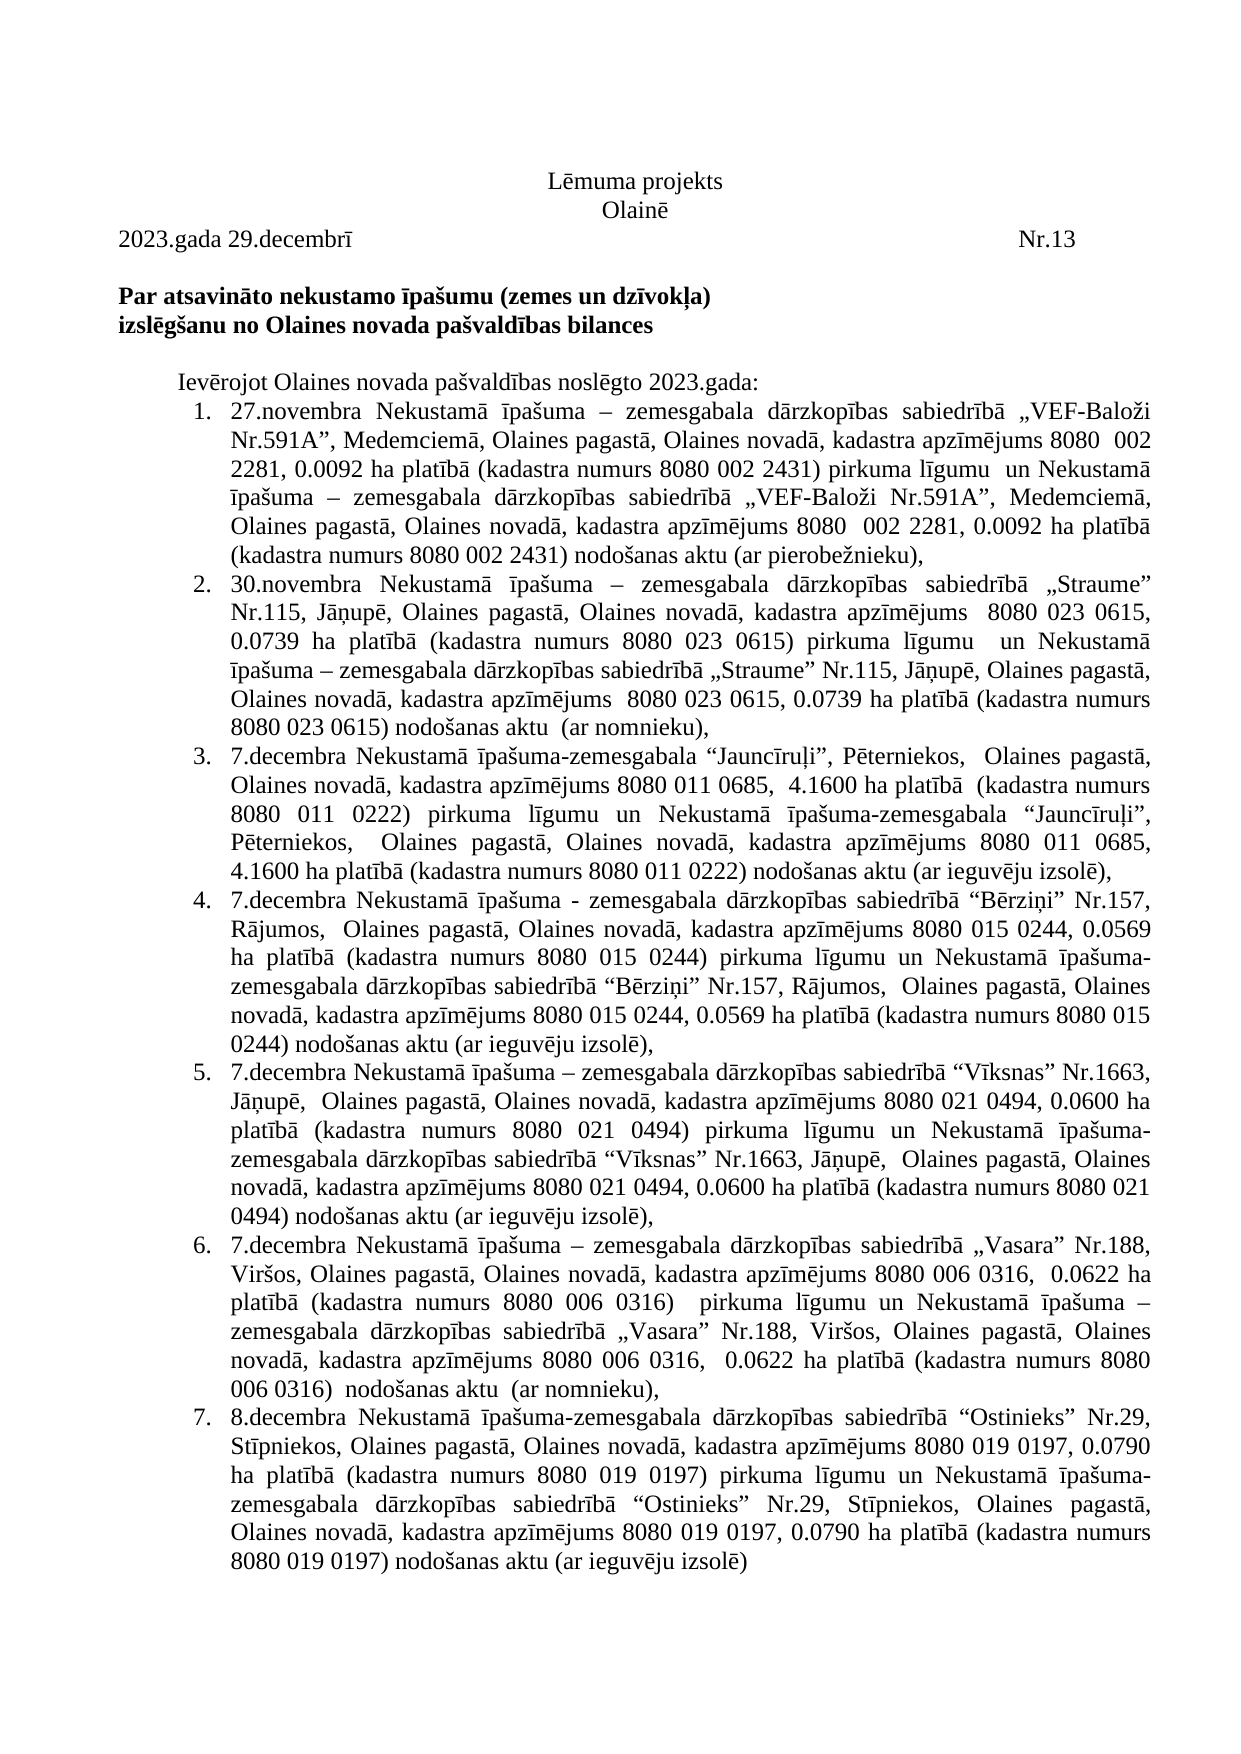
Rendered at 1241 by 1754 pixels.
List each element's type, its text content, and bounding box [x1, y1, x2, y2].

list 8.decembra Nekustamā īpašuma-zemesgabala dārzkopības sabiedrībā “Ostinieks” Nr.29, Stīpniekos, Olaines pagastā, Olaines novadā, kadastra apzīmējums 8080 019 0197, 0.0790 ha platībā (kadastra numurs 8080 019 0197) pirkuma līgumu un Nekustamā īpašuma-zemesgabala dārzkopības sabiedrībā “Ostinieks” Nr.29, Stīpniekos, Olaines pagastā, Olaines novadā, kadastra apzīmējums 8080 019 0197, 0.0790 ha platībā (kadastra numurs 8080 019 0197) nodošanas aktu (ar ieguvēju izsolē) [193, 1402, 1152, 1575]
list 7.decembra Nekustamā īpašuma – zemesgabala dārzkopības sabiedrībā „Vasara” Nr.188, Viršos, Olaines pagastā, Olaines novadā, kadastra apzīmējums 8080 006 0316, 0.0622 ha platībā (kadastra numurs 8080 006 0316) pirkuma līgumu un Nekustamā īpašuma – zemesgabala dārzkopības sabiedrībā „Vasara” Nr.188, Viršos, Olaines pagastā, Olaines novadā, kadastra apzīmējums 8080 006 0316, 0.0622 ha platībā (kadastra numurs 8080 006 0316) nodošanas aktu (ar nomnieku), [193, 1230, 1152, 1402]
text Ievērojot Olaines novada pašvaldības noslēgto 2023.gada: [118, 367, 1152, 396]
list 7.decembra Nekustamā īpašuma - zemesgabala dārzkopības sabiedrībā “Bērziņi” Nr.157, Rājumos, Olaines pagastā, Olaines novadā, kadastra apzīmējums 8080 015 0244, 0.0569 ha platībā (kadastra numurs 8080 015 0244) pirkuma līgumu un Nekustamā īpašuma-zemesgabala dārzkopības sabiedrībā “Bērziņi” Nr.157, Rājumos, Olaines pagastā, Olaines novadā, kadastra apzīmējums 8080 015 0244, 0.0569 ha platībā (kadastra numurs 8080 015 0244) nodošanas aktu (ar ieguvēju izsolē), [193, 885, 1152, 1057]
list 30.novembra Nekustamā īpašuma – zemesgabala dārzkopības sabiedrībā „Straume” Nr.115, Jāņupē, Olaines pagastā, Olaines novadā, kadastra apzīmējums 8080 023 0615, 0.0739 ha platībā (kadastra numurs 8080 023 0615) pirkuma līgumu un Nekustamā īpašuma – zemesgabala dārzkopības sabiedrībā „Straume” Nr.115, Jāņupē, Olaines pagastā, Olaines novadā, kadastra apzīmējums 8080 023 0615, 0.0739 ha platībā (kadastra numurs 8080 023 0615) nodošanas aktu (ar nomnieku), [193, 569, 1152, 741]
list 7.decembra Nekustamā īpašuma – zemesgabala dārzkopības sabiedrībā “Vīksnas” Nr.1663, Jāņupē, Olaines pagastā, Olaines novadā, kadastra apzīmējums 8080 021 0494, 0.0600 ha platībā (kadastra numurs 8080 021 0494) pirkuma līgumu un Nekustamā īpašuma-zemesgabala dārzkopības sabiedrībā “Vīksnas” Nr.1663, Jāņupē, Olaines pagastā, Olaines novadā, kadastra apzīmējums 8080 021 0494, 0.0600 ha platībā (kadastra numurs 8080 021 0494) nodošanas aktu (ar ieguvēju izsolē), [193, 1057, 1152, 1230]
list 27.novembra Nekustamā īpašuma – zemesgabala dārzkopības sabiedrībā „VEF-Baloži Nr.591A”, Medemciemā, Olaines pagastā, Olaines novadā, kadastra apzīmējums 8080 002 2281, 0.0092 ha platībā (kadastra numurs 8080 002 2431) pirkuma līgumu un Nekustamā īpašuma – zemesgabala dārzkopības sabiedrībā „VEF-Baloži Nr.591A”, Medemciemā, Olaines pagastā, Olaines novadā, kadastra apzīmējums 8080 002 2281, 0.0092 ha platībā (kadastra numurs 8080 002 2431) nodošanas aktu (ar pierobežnieku), [193, 396, 1152, 569]
text izslēgšanu no Olaines novada pašvaldības bilances [118, 310, 1152, 339]
list 7.decembra Nekustamā īpašuma-zemesgabala “Jauncīruļi”, Pēterniekos, Olaines pagastā, Olaines novadā, kadastra apzīmējums 8080 011 0685, 4.1600 ha platībā (kadastra numurs 8080 011 0222) pirkuma līgumu un Nekustamā īpašuma-zemesgabala “Jauncīruļi”, Pēterniekos, Olaines pagastā, Olaines novadā, kadastra apzīmējums 8080 011 0685, 4.1600 ha platībā (kadastra numurs 8080 011 0222) nodošanas aktu (ar ieguvēju izsolē), [193, 741, 1152, 885]
text Par atsavināto nekustamo īpašumu (zemes un dzīvokļa) [118, 281, 1152, 310]
text 2023.gada 29.decembrī Nr.13 [118, 224, 1152, 252]
text Olainē [118, 195, 1152, 224]
text Lēmuma projekts [118, 166, 1152, 195]
